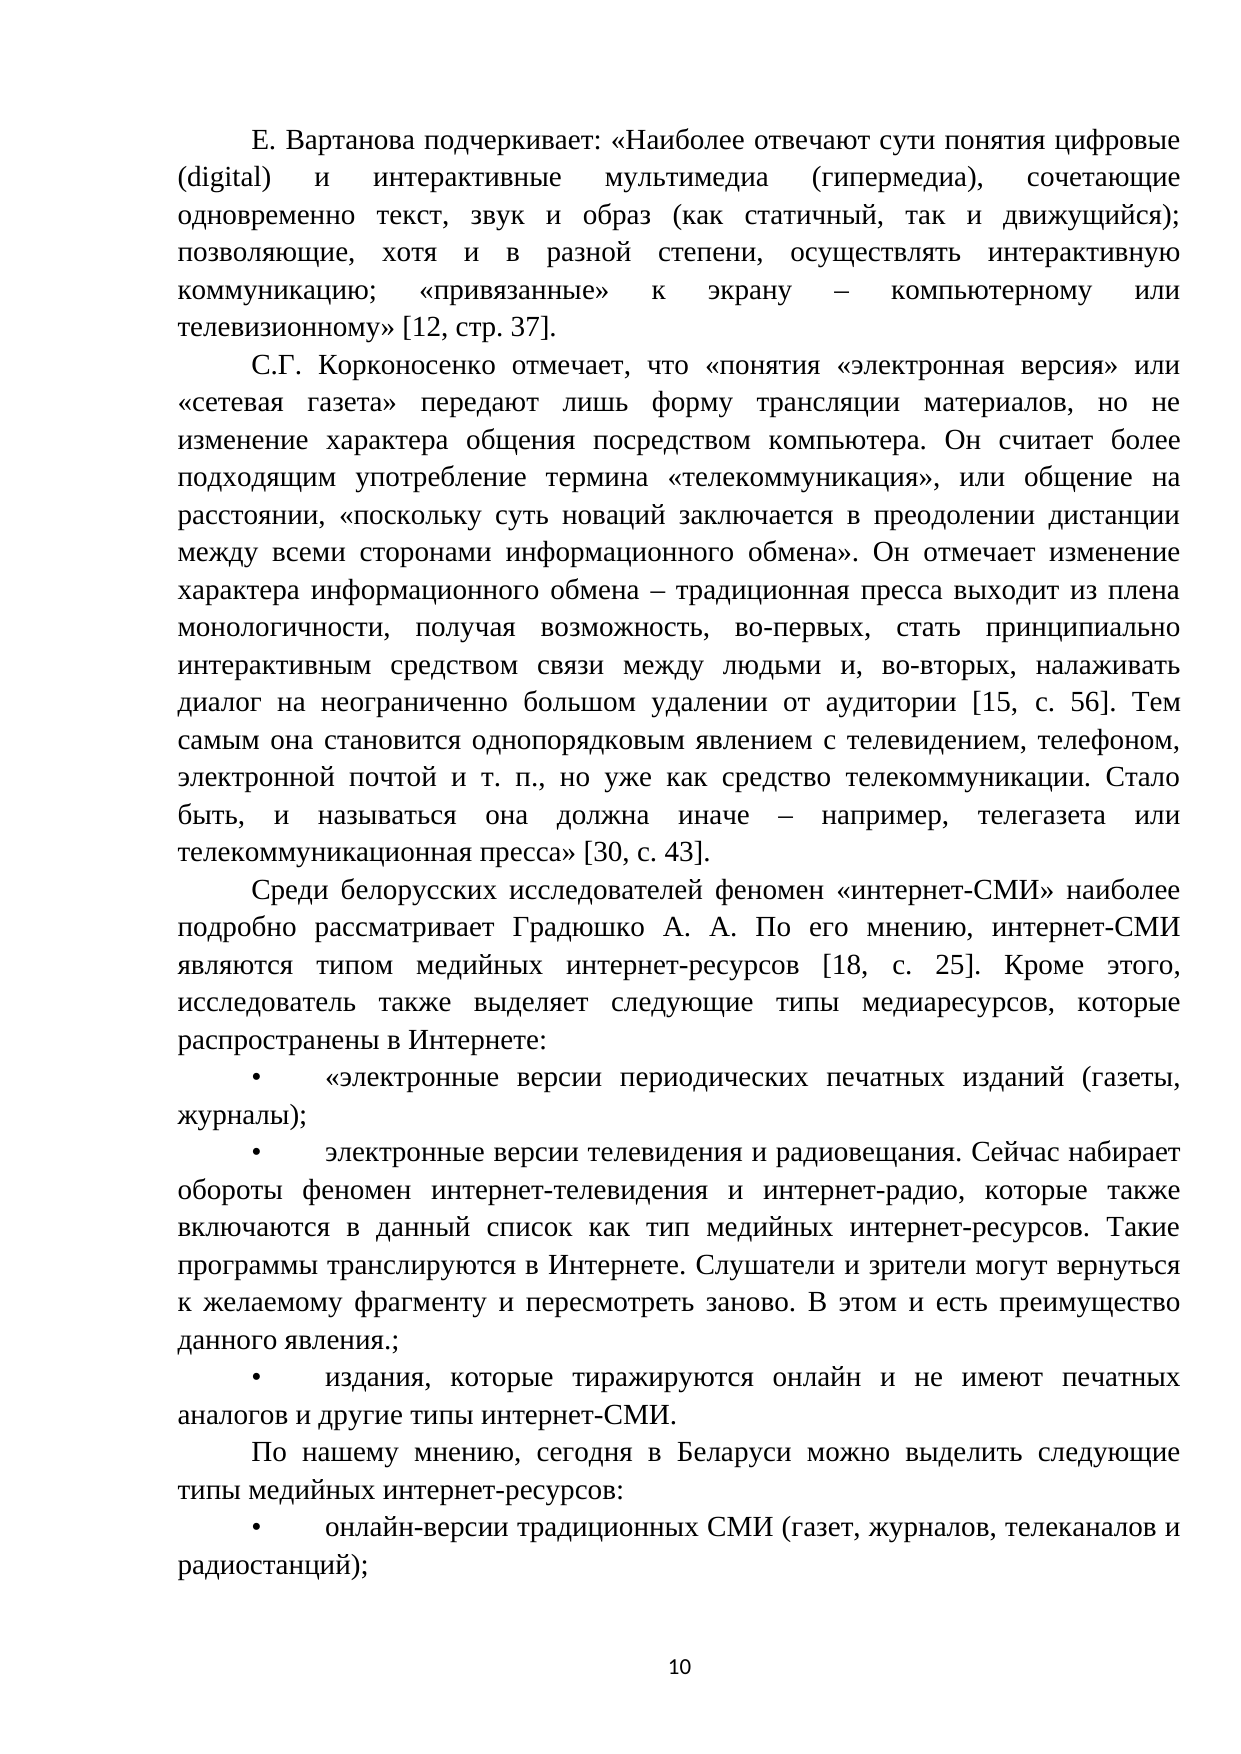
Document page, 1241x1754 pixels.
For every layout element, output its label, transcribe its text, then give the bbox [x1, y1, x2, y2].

text Е. Вартанова подчеркивает: «Наиболее отвечают сути понятия цифровые (digital) и интерактивные мультимедиа (гипермедиа), сочетающие одновременно текст, звук и образ (как статичный, так и движущийся); позволяющие, хотя и в разной степени, осуществлять интерактивную коммуникацию; «привязанные» к экрану – компьютерному или телевизионному» [12, стр. 37]. [177, 118, 1181, 343]
text • «электронные версии периодических печатных изданий (газеты, журналы); [177, 1056, 1181, 1131]
text С.Г. Корконосенко отмечает, что «понятия «электронная версия» или «сетевая газета» передают лишь форму трансляции материалов, но не изменение характера общения посредством компьютера. Он считает более подходящим употребление термина «телекоммуникация», или общение на расстоянии, «поскольку суть новаций заключается в преодолении дистанции между всеми сторонами информационного обмена». Он отмечает изменение характера информационного обмена – традиционная пресса выходит из плена монологичности, получая возможность, во-первых, стать принципиально интерактивным средством связи между людьми и, во-вторых, налаживать диалог на неограниченно большом удалении от аудитории [15, c. 56]. Тем самым она становится однопорядковым явлением с телевидением, телефоном, электронной почтой и т. п., но уже как средство телекоммуникации. Стало быть, и называться она должна иначе – например, телегазета или телекоммуникационная пресса» [30, с. 43]. [177, 343, 1181, 868]
text По нашему мнению, сегодня в Беларуси можно выделить следующие типы медийных интернет-ресурсов: [177, 1431, 1181, 1506]
text • электронные версии телевидения и радиовещания. Сейчас набирает обороты феномен интернет-телевидения и интернет-радио, которые также включаются в данный список как тип медийных интернет-ресурсов. Такие программы транслируются в Интернете. Слушатели и зрители могут вернуться к желаемому фрагменту и пересмотреть заново. В этом и есть преимущество данного явления.; [177, 1131, 1181, 1356]
text Среди белорусских исследователей феномен «интернет-СМИ» наиболее подробно рассматривает Градюшко А. А. По его мнению, интернет-СМИ являются типом медийных интернет-ресурсов [18, c. 25]. Кроме этого, исследователь также выделяет следующие типы медиаресурсов, которые распространены в Интернете: [177, 868, 1181, 1056]
text • онлайн-версии традиционных СМИ (газет, журналов, телеканалов и радиостанций); [177, 1506, 1181, 1581]
text • издания, которые тиражируются онлайн и не имеют печатных аналогов и другие типы интернет-СМИ. [177, 1356, 1181, 1431]
